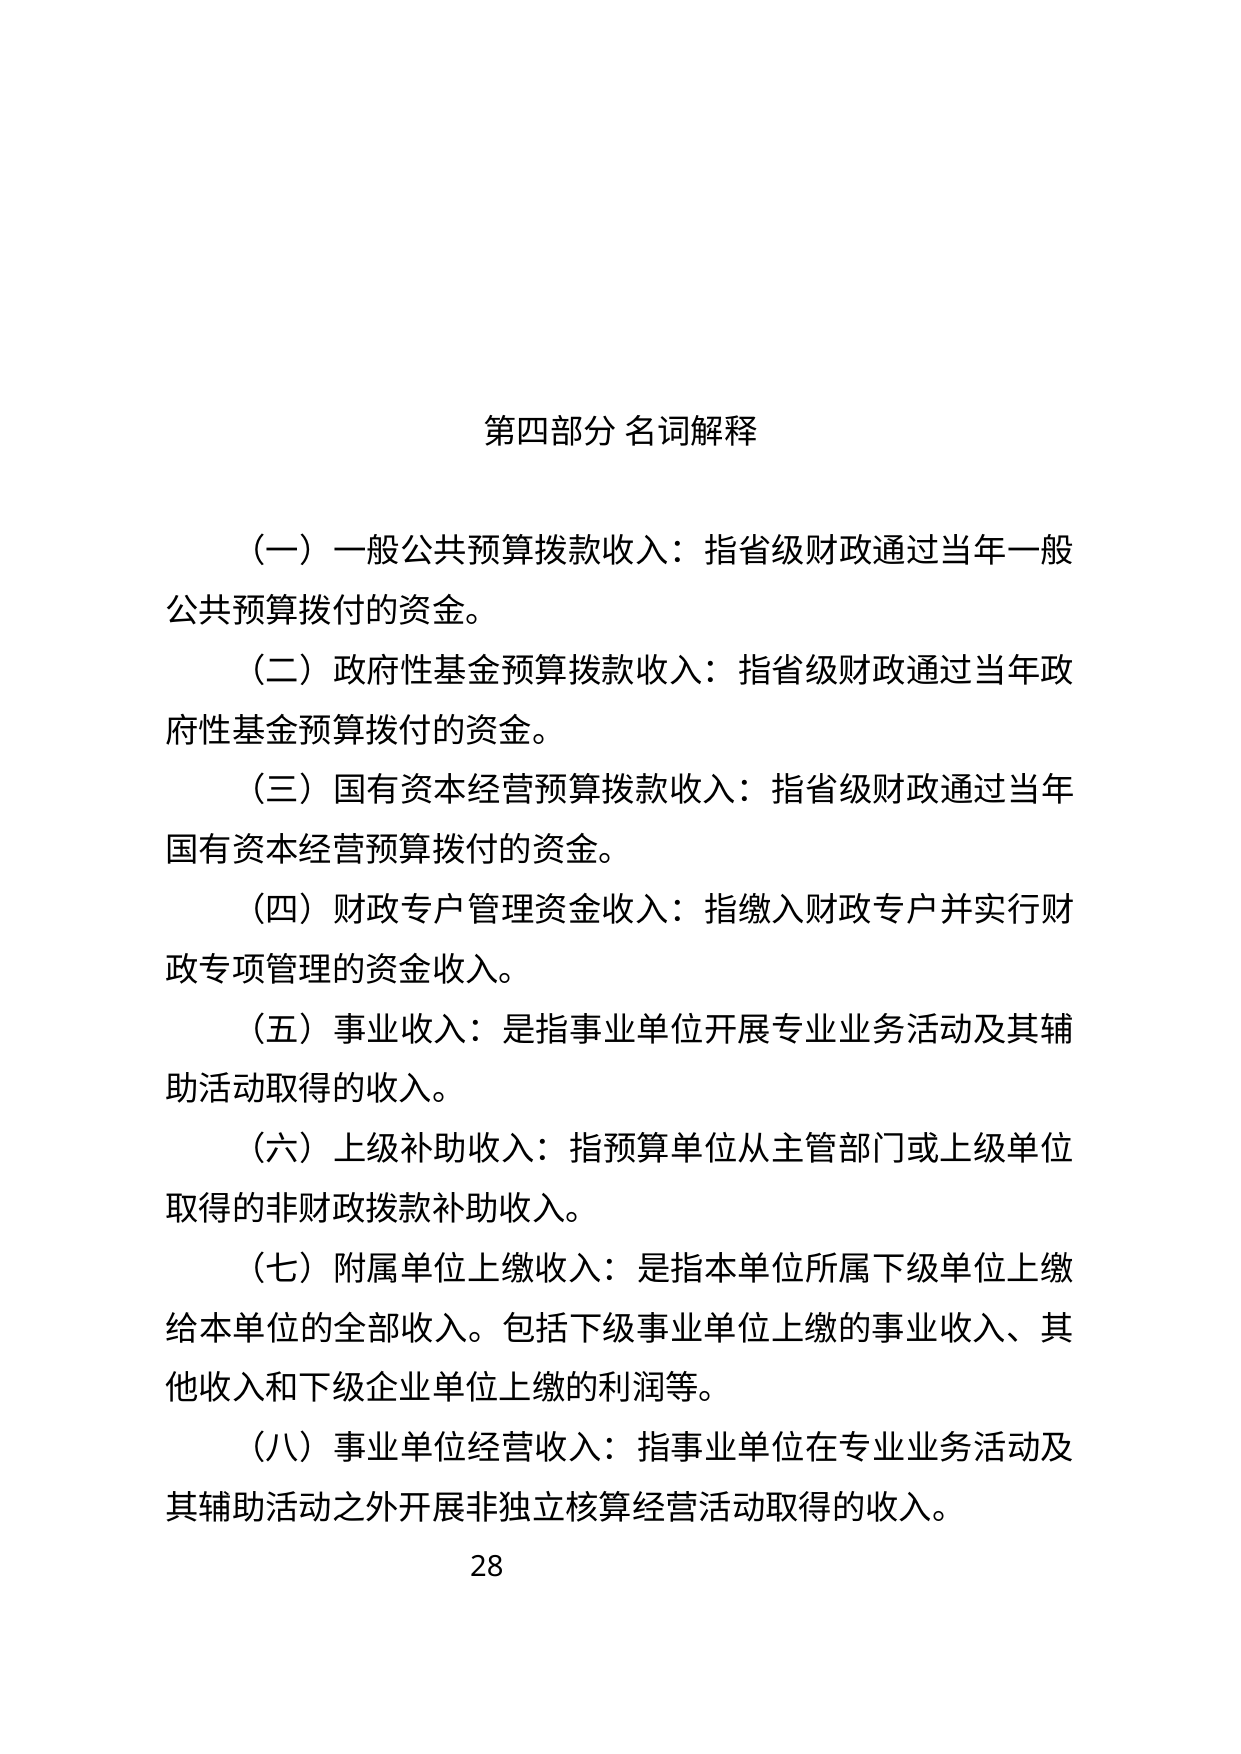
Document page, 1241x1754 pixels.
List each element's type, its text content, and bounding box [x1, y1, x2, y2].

text （八）事业单位经营收入：指事业单位在专业业务活动及其辅助活动之外开展非独立核算经营活动取得的收入。 [165, 1415, 1075, 1535]
text （七）附属单位上缴收入：是指本单位所属下级单位上缴给本单位的全部收入。包括下级事业单位上缴的事业收入、其他收入和下级企业单位上缴的利润等。 [165, 1236, 1075, 1415]
text （五）事业收入：是指事业单位开展专业业务活动及其辅助活动取得的收入。 [165, 997, 1075, 1116]
text 第四部分 名词解释 [165, 399, 1075, 458]
text （三）国有资本经营预算拨款收入：指省级财政通过当年国有资本经营预算拨付的资金。 [165, 757, 1075, 877]
text （四）财政专户管理资金收入：指缴入财政专户并实行财政专项管理的资金收入。 [165, 877, 1075, 997]
text （一）一般公共预算拨款收入：指省级财政通过当年一般公共预算拨付的资金。 [165, 518, 1075, 638]
text （二）政府性基金预算拨款收入：指省级财政通过当年政府性基金预算拨付的资金。 [165, 638, 1075, 757]
text （六）上级补助收入：指预算单位从主管部门或上级单位取得的非财政拨款补助收入。 [165, 1116, 1075, 1236]
